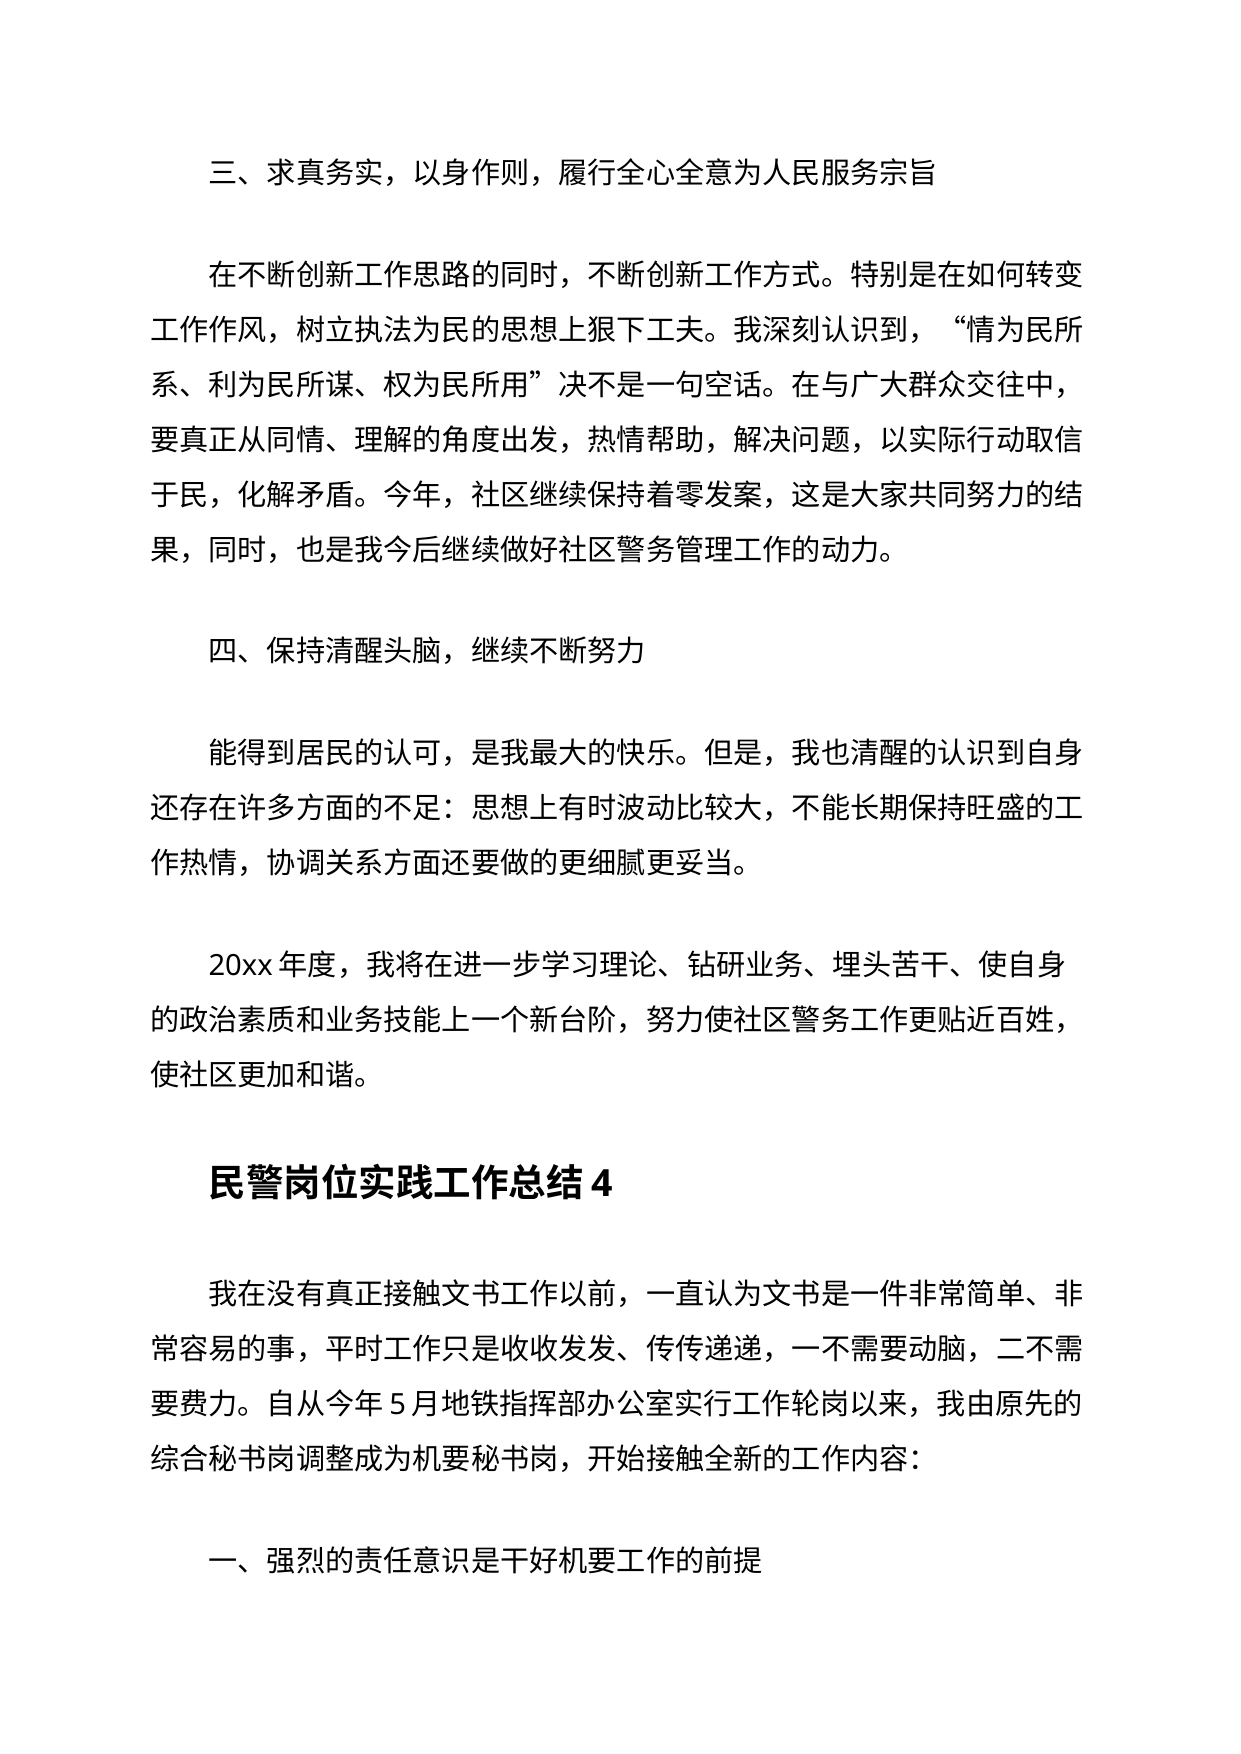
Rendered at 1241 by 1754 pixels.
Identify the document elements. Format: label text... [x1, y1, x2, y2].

text 一、强烈的责任意识是干好机要工作的前提 [150, 1537, 1090, 1579]
text 20xx年度，我将在进一步学习理论、钻研业务、埋头苦干、使自身的政治素质和业务技能上一个新台阶，努力使社区警务工作更贴近百姓，使社区更加和谐。 [150, 941, 1090, 1093]
text 在不断创新工作思路的同时，不断创新工作方式。特别是在如何转变工作作风，树立执法为民的思想上狠下工夫。我深刻认识到，“情为民所系、利为民所谋、权为民所用”决不是一句空话。在与广大群众交往中，要真正从同情、理解的角度出发，热情帮助，解决问题，以实际行动取信于民，化解矛盾。今年，社区继续保持着零发案，这是大家共同努力的结果，同时，也是我今后继续做好社区警务管理工作的动力。 [150, 252, 1090, 568]
text 能得到居民的认可，是我最大的快乐。但是，我也清醒的认识到自身还存在许多方面的不足：思想上有时波动比较大，不能长期保持旺盛的工作热情，协调关系方面还要做的更细腻更妥当。 [150, 730, 1090, 882]
text 三、求真务实，以身作则，履行全心全意为人民服务宗旨 [150, 150, 1090, 192]
text 民警岗位实践工作总结4 [150, 1153, 1090, 1207]
text 四、保持清醒头脑，继续不断努力 [150, 628, 1090, 670]
text 我在没有真正接触文书工作以前，一直认为文书是一件非常简单、非常容易的事，平时工作只是收收发发、传传递递，一不需要动脑，二不需要费力。自从今年5月地铁指挥部办公室实行工作轮岗以来，我由原先的综合秘书岗调整成为机要秘书岗，开始接触全新的工作内容： [150, 1271, 1090, 1478]
